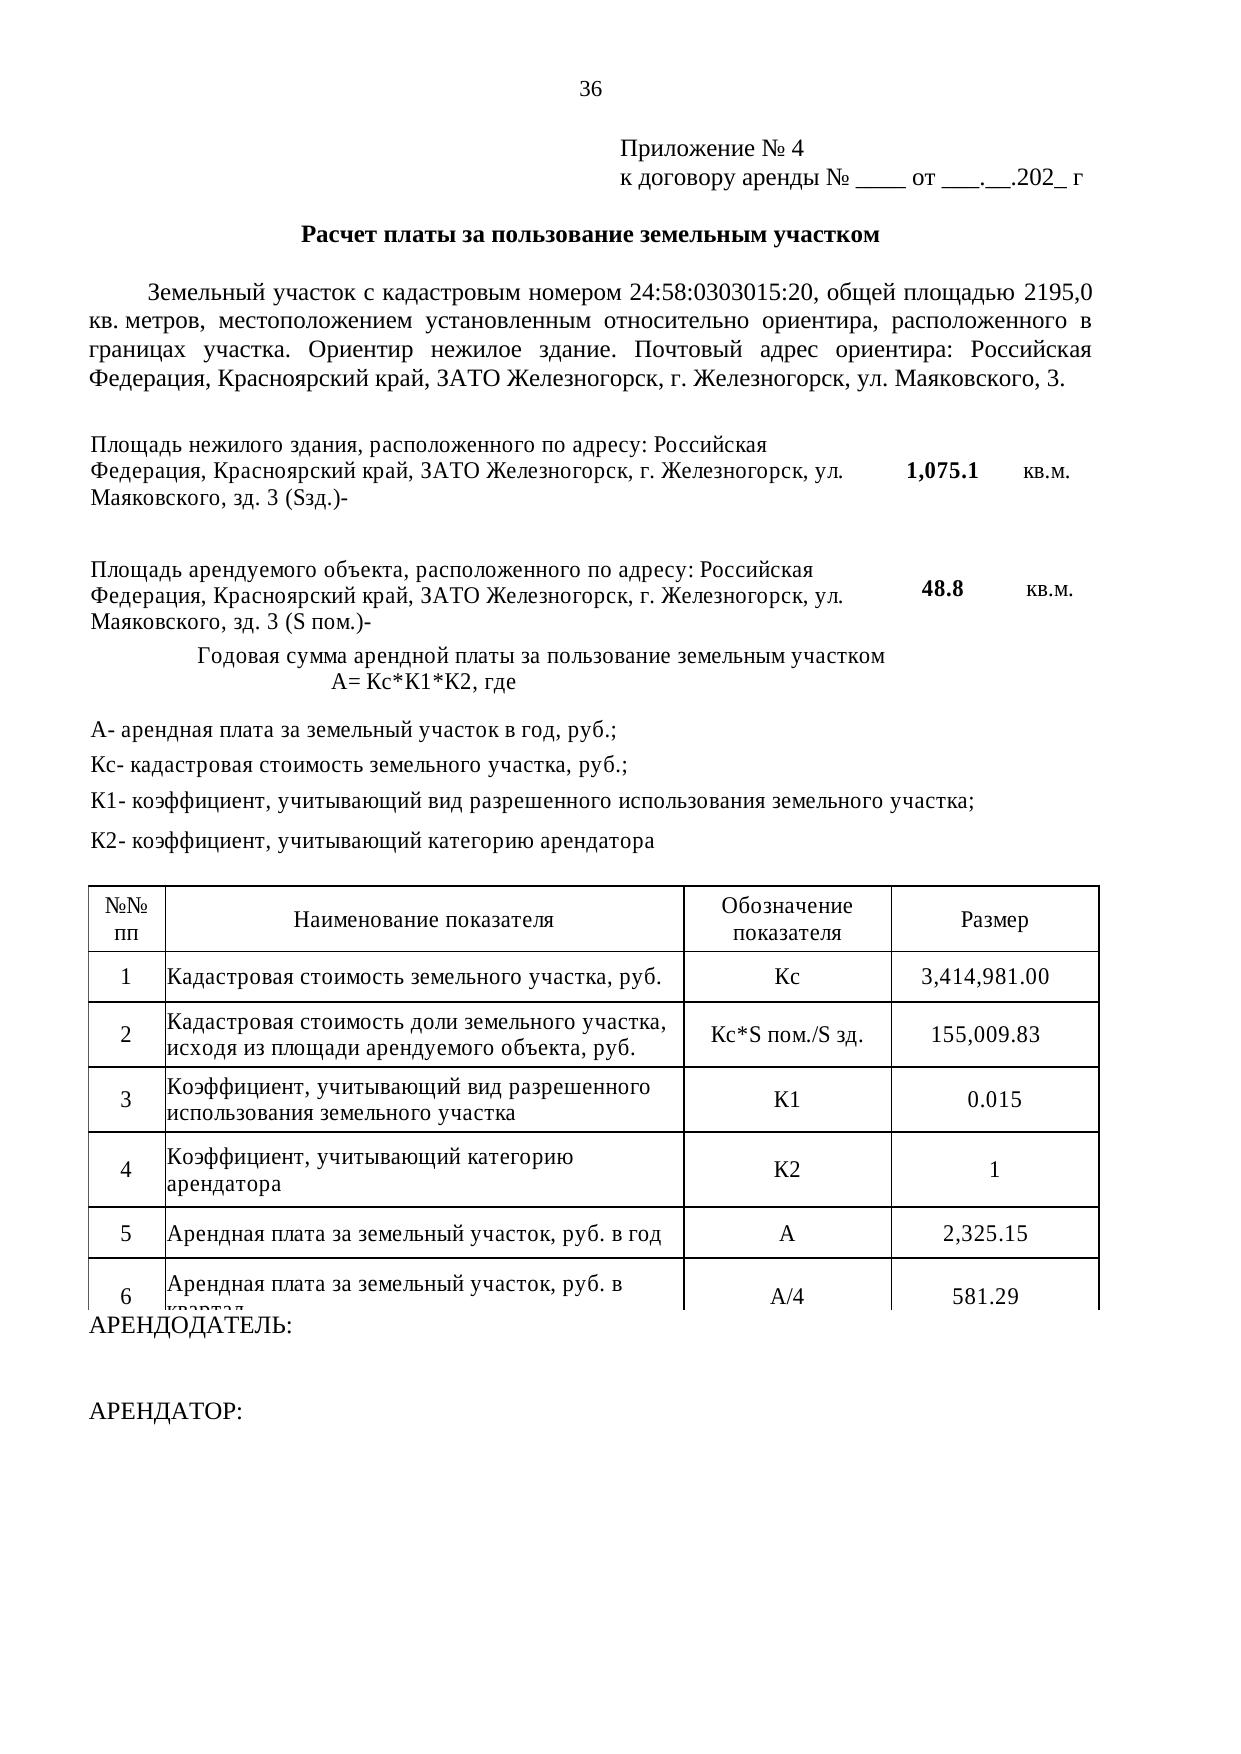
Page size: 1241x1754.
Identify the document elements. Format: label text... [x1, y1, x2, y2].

text Земельный участок с кадастровым номером 24:58:0303015:20, общей площадью 2195,0 кв. метров, местоположением установленным относительно ориентира, расположенного в границах участка. Ориентир нежилое здание. Почтовый адрес ориентира: Российская Федерация, Красноярский край, ЗАТО Железногорск, г. Железногорск, ул. Маяковского, 3. [88, 277, 1092, 392]
text к договору аренды № ____ от ___.__.202_ г [620, 162, 1092, 190]
text Приложение № 4 [620, 133, 1093, 162]
text Расчет платы за пользование земельным участком [88, 219, 1092, 248]
text АРЕНДОДАТЕЛЬ: [88, 1310, 1092, 1339]
text АРЕНДАТОР: [88, 1396, 1092, 1425]
